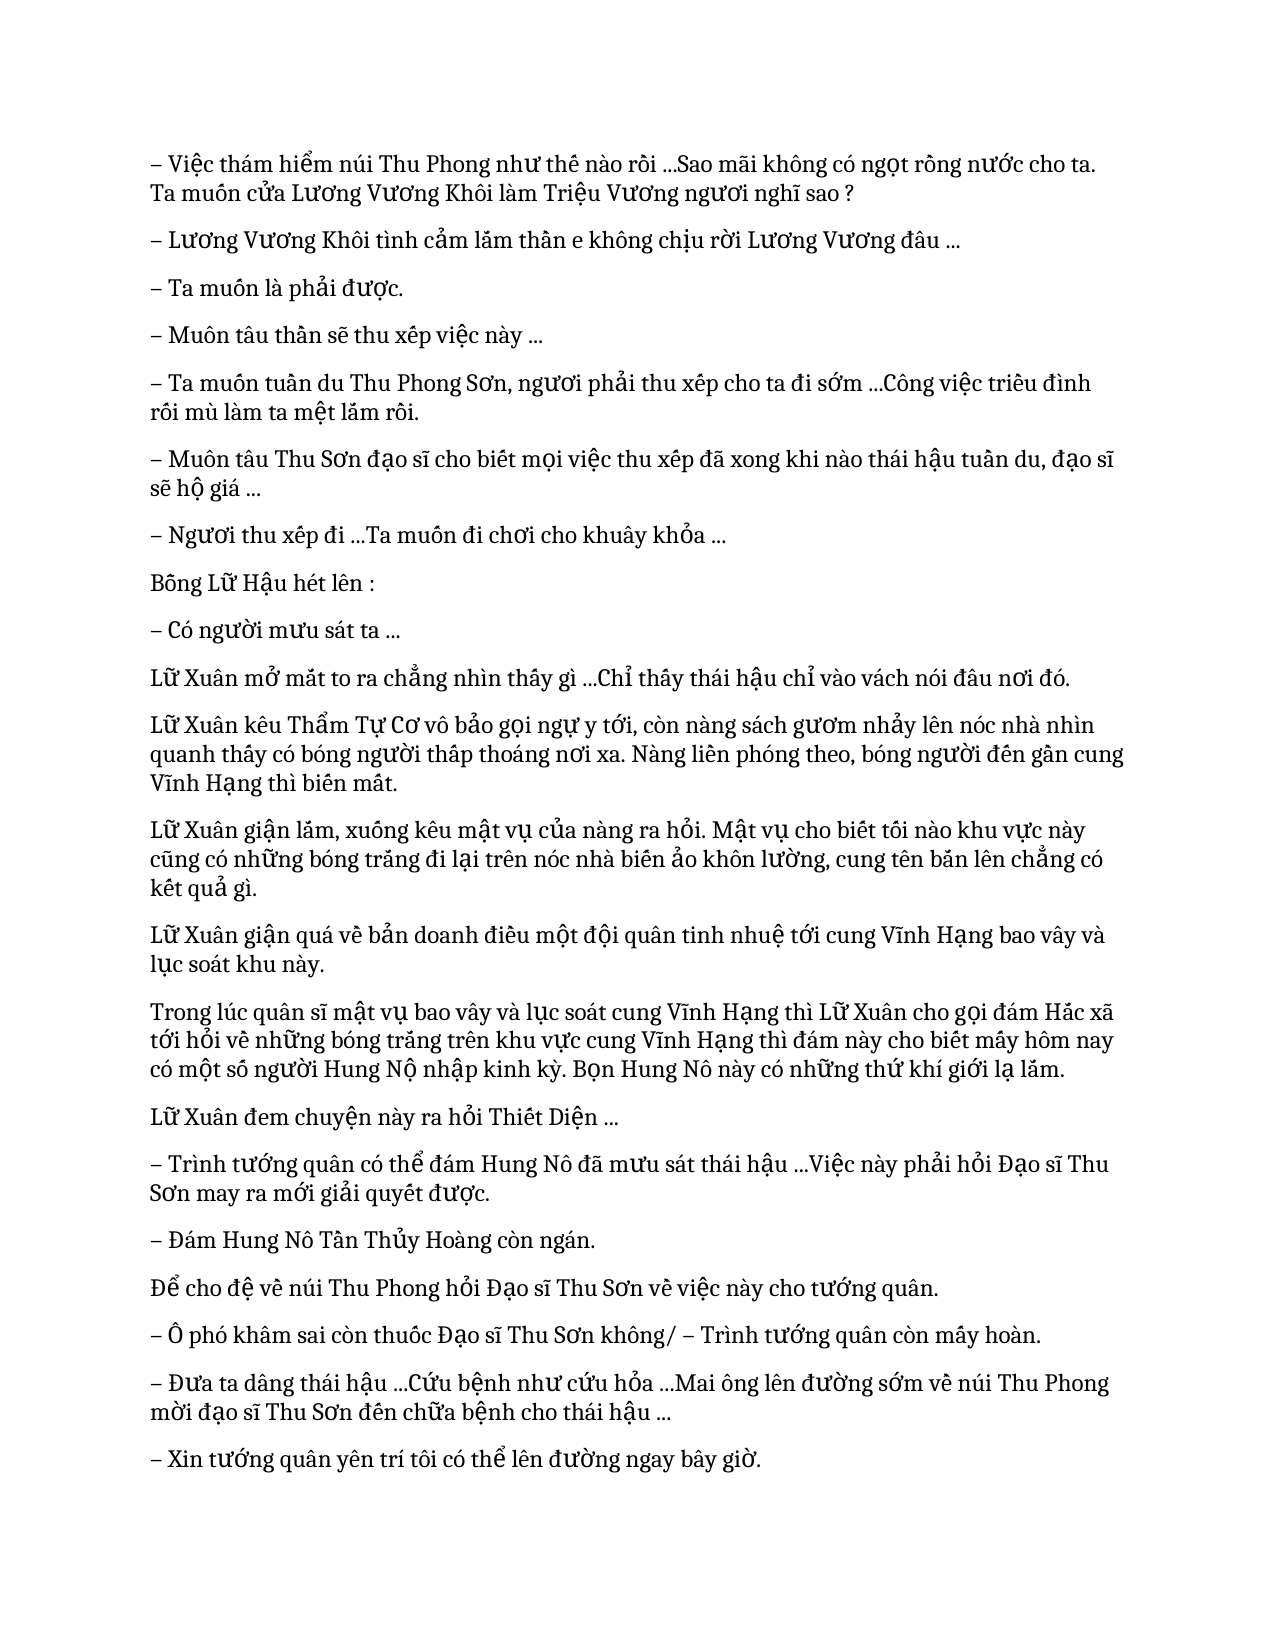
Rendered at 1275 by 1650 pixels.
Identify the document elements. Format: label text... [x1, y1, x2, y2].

text Lữ Xuân giận quá về bản doanh điều một đội quân tinh nhuệ tới cung Vĩnh Hạng bao vây và lục soát khu này. [150, 921, 1125, 979]
text Lữ Xuân mở mắt to ra chẳng nhìn thấy gì ...Chỉ thấy thái hậu chỉ vào vách nói đâu nơi đó. [150, 664, 1125, 692]
text – Ô phó khâm sai còn thuốc Đạo sĩ Thu Sơn không/ – Trình tướng quân còn mấy hoàn. [150, 1321, 1125, 1350]
text – Ta muốn tuần du Thu Phong Sơn, ngươi phải thu xếp cho ta đi sớm ...Công việc triều đình rối mù làm ta mệt lắm rồi. [150, 369, 1125, 426]
text – Muôn tâu thần sẽ thu xếp việc này ... [150, 321, 1125, 350]
text – Ta muốn là phải được. [150, 274, 1125, 302]
text Trong lúc quân sĩ mật vụ bao vây và lục soát cung Vĩnh Hạng thì Lữ Xuân cho gọi đám Hắc xã tới hỏi về những bóng trắng trên khu vực cung Vĩnh Hạng thì đám này cho biết mấy hôm nay có một số người Hung Nộ nhập kinh kỳ. Bọn Hung Nô này có những thứ khí giới lạ lắm. [150, 997, 1125, 1084]
text – Trình tướng quân có thể đám Hung Nô đã mưu sát thái hậu ...Việc này phải hỏi Đạo sĩ Thu Sơn may ra mới giải quyết được. [150, 1150, 1125, 1207]
text – Xin tướng quân yên trí tôi có thể lên đường ngay bây giờ. [150, 1445, 1125, 1474]
text – Đưa ta dâng thái hậu ...Cứu bệnh như cứu hỏa ...Mai ông lên đường sớm về núi Thu Phong mời đạo sĩ Thu Sơn đến chữa bệnh cho thái hậu ... [150, 1369, 1125, 1426]
text Bỗng Lữ Hậu hét lên : [150, 569, 1125, 597]
text – Ngươi thu xếp đi ...Ta muốn đi chơi cho khuây khỏa ... [150, 521, 1125, 550]
text Lữ Xuân kêu Thẩm Tự Cơ vô bảo gọi ngự y tới, còn nàng sách gươm nhảy lên nóc nhà nhìn quanh thấy có bóng người thấp thoáng nơi xa. Nàng liền phóng theo, bóng người đến gần cung Vĩnh Hạng thì biến mất. [150, 711, 1125, 797]
text – Lương Vương Khôi tình cảm lắm thần e không chịu rời Lương Vương đâu ... [150, 226, 1125, 255]
text – Việc thám hiểm núi Thu Phong như thế nào rồi ...Sao mãi không có ngọt rồng nước cho ta. Ta muốn cửa Lương Vương Khôi làm Triệu Vương ngươi nghĩ sao ? [150, 150, 1125, 207]
text Lữ Xuân đem chuyện này ra hỏi Thiết Diện ... [150, 1102, 1125, 1131]
text Để cho đệ về núi Thu Phong hỏi Đạo sĩ Thu Sơn về việc này cho tướng quân. [150, 1274, 1125, 1302]
text – Muôn tâu Thu Sơn đạo sĩ cho biết mọi việc thu xếp đã xong khi nào thái hậu tuần du, đạo sĩ sẽ hộ giá ... [150, 445, 1125, 502]
text – Đám Hung Nô Tần Thủy Hoàng còn ngán. [150, 1226, 1125, 1255]
text – Có người mưu sát ta ... [150, 616, 1125, 645]
text Lữ Xuân giận lắm, xuống kêu mật vụ của nàng ra hỏi. Mật vụ cho biết tối nào khu vực này cũng có những bóng trắng đi lại trên nóc nhà biến ảo khôn lường, cung tên bắn lên chẳng có kết quả gì. [150, 816, 1125, 902]
